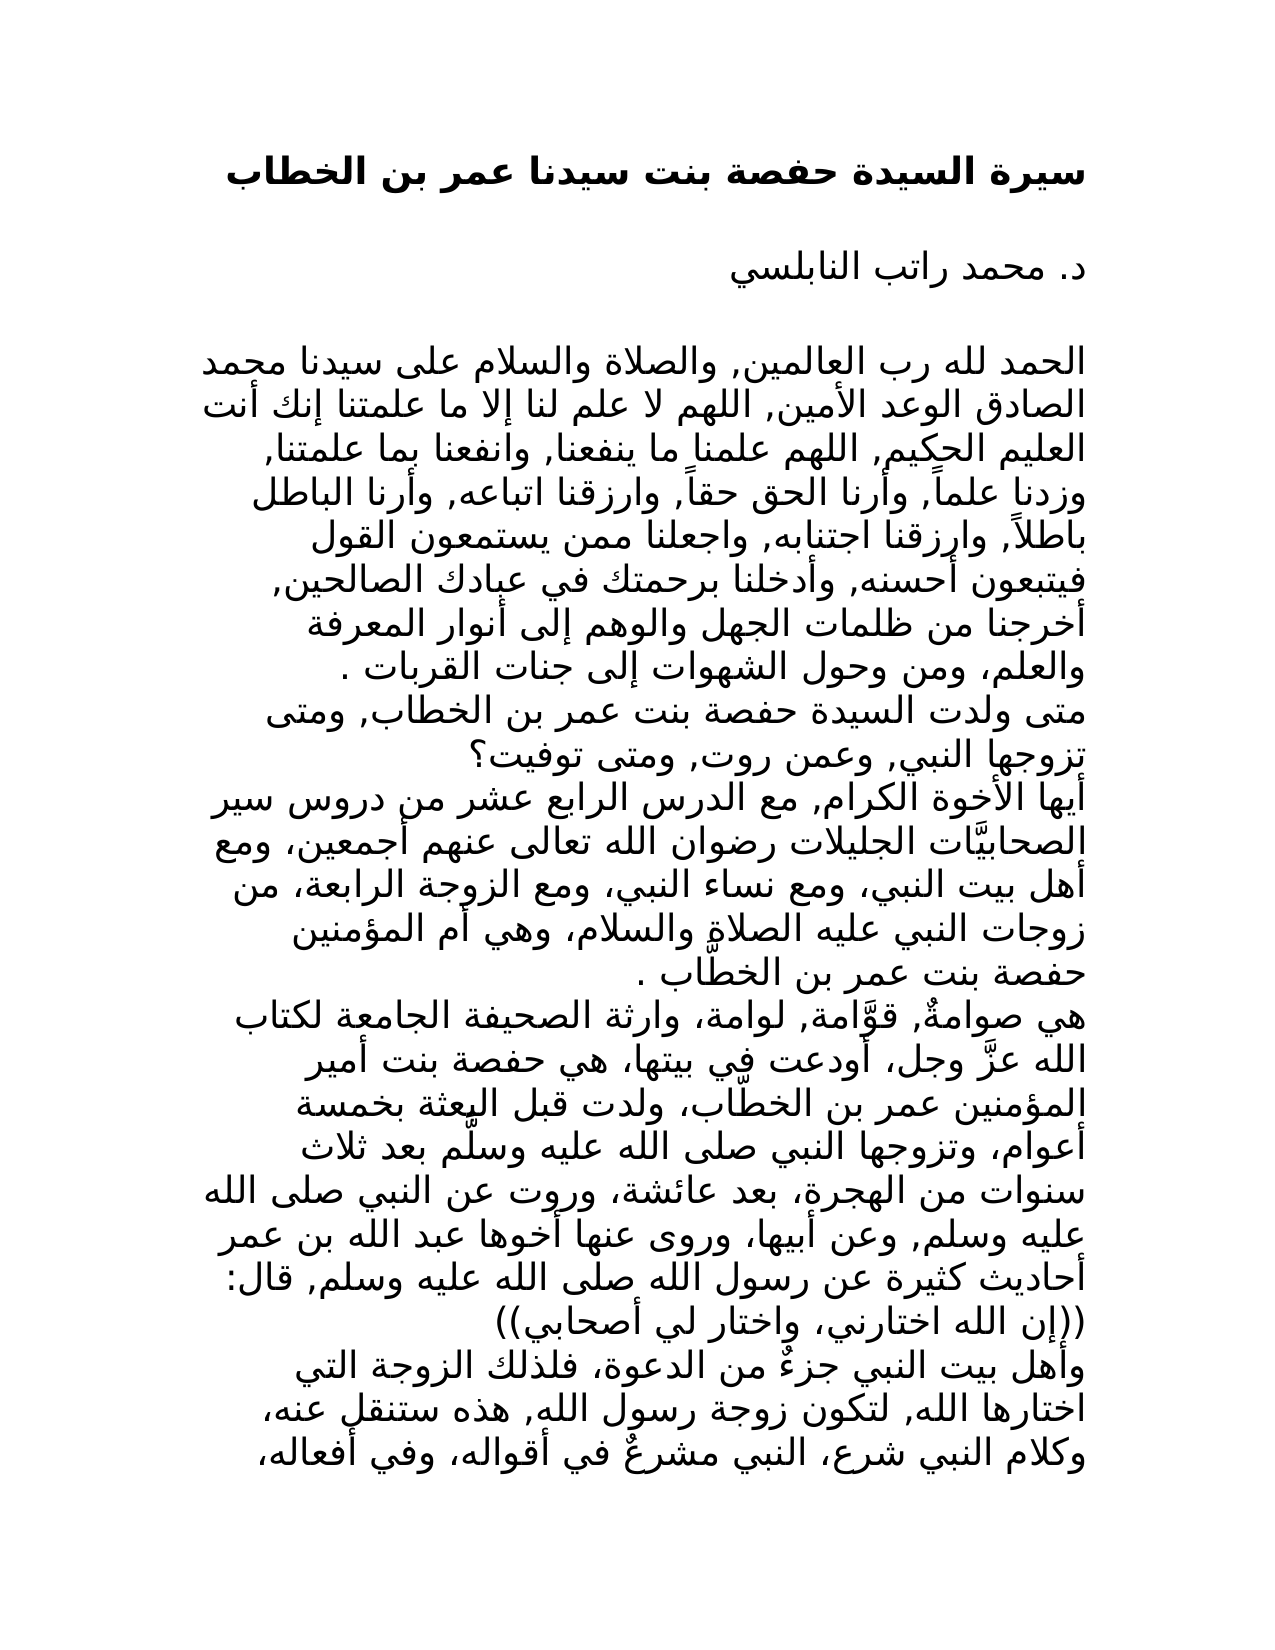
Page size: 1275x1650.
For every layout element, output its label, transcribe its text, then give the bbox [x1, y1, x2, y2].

text د. محمد راتب النابلسي [187, 245, 1087, 288]
text متى ولدت السيدة حفصة بنت عمر بن الخطاب, ومتى تزوجها النبي, وعمن روت, ومتى توفيت؟ [187, 688, 1087, 776]
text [187, 1343, 1087, 1474]
text ((إن الله اختارني، واختار لي أصحابي)) [187, 1299, 1087, 1343]
text سيرة السيدة حفصة بنت سيدنا عمر بن الخطاب [187, 150, 1087, 194]
text الحمد لله رب العالمين, والصلاة والسلام على سيدنا محمد الصادق الوعد الأمين, اللهم لا علم لنا إلا ما علمتنا إنك أنت العليم الحكيم, اللهم علمنا ما ينفعنا, وانفعنا بما علمتنا, وزدنا علماً, وأرنا الحق حقاً, وارزقنا اتباعه, وأرنا الباطل باطلاً, وارزقنا اجتنابه, واجعلنا ممن يستمعون القول فيتبعون أحسنه, وأدخلنا برحمتك في عبادك الصالحين, أخرجنا من ظلمات الجهل والوهم إلى أنوار المعرفة والعلم، ومن وحول الشهوات إلى جنات القربات . [187, 339, 1087, 688]
text أيها الأخوة الكرام, مع الدرس الرابع عشر من دروس سير الصحابيَّات الجليلات رضوان الله تعالى عنهم أجمعين، ومع أهل بيت النبي، ومع نساء النبي، ومع الزوجة الرابعة، من زوجات النبي عليه الصلاة والسلام، وهي أم المؤمنين حفصة بنت عمر بن الخطَّاب . هي صوامةٌ, قوَّامة, لوامة، وارثة الصحيفة الجامعة لكتاب الله عزَّ وجل، أودعت في بيتها، هي حفصة بنت أمير المؤمنين عمر بن الخطّاب، ولدت قبل البعثة بخمسة أعوام، وتزوجها النبي صلى الله عليه وسلَّم بعد ثلاث سنوات من الهجرة، بعد عائشة، وروت عن النبي صلى الله عليه وسلم, وعن أبيها، وروى عنها أخوها عبد الله بن عمر أحاديث كثيرة عن رسول الله صلى الله عليه وسلم, قال: [187, 776, 1087, 1299]
